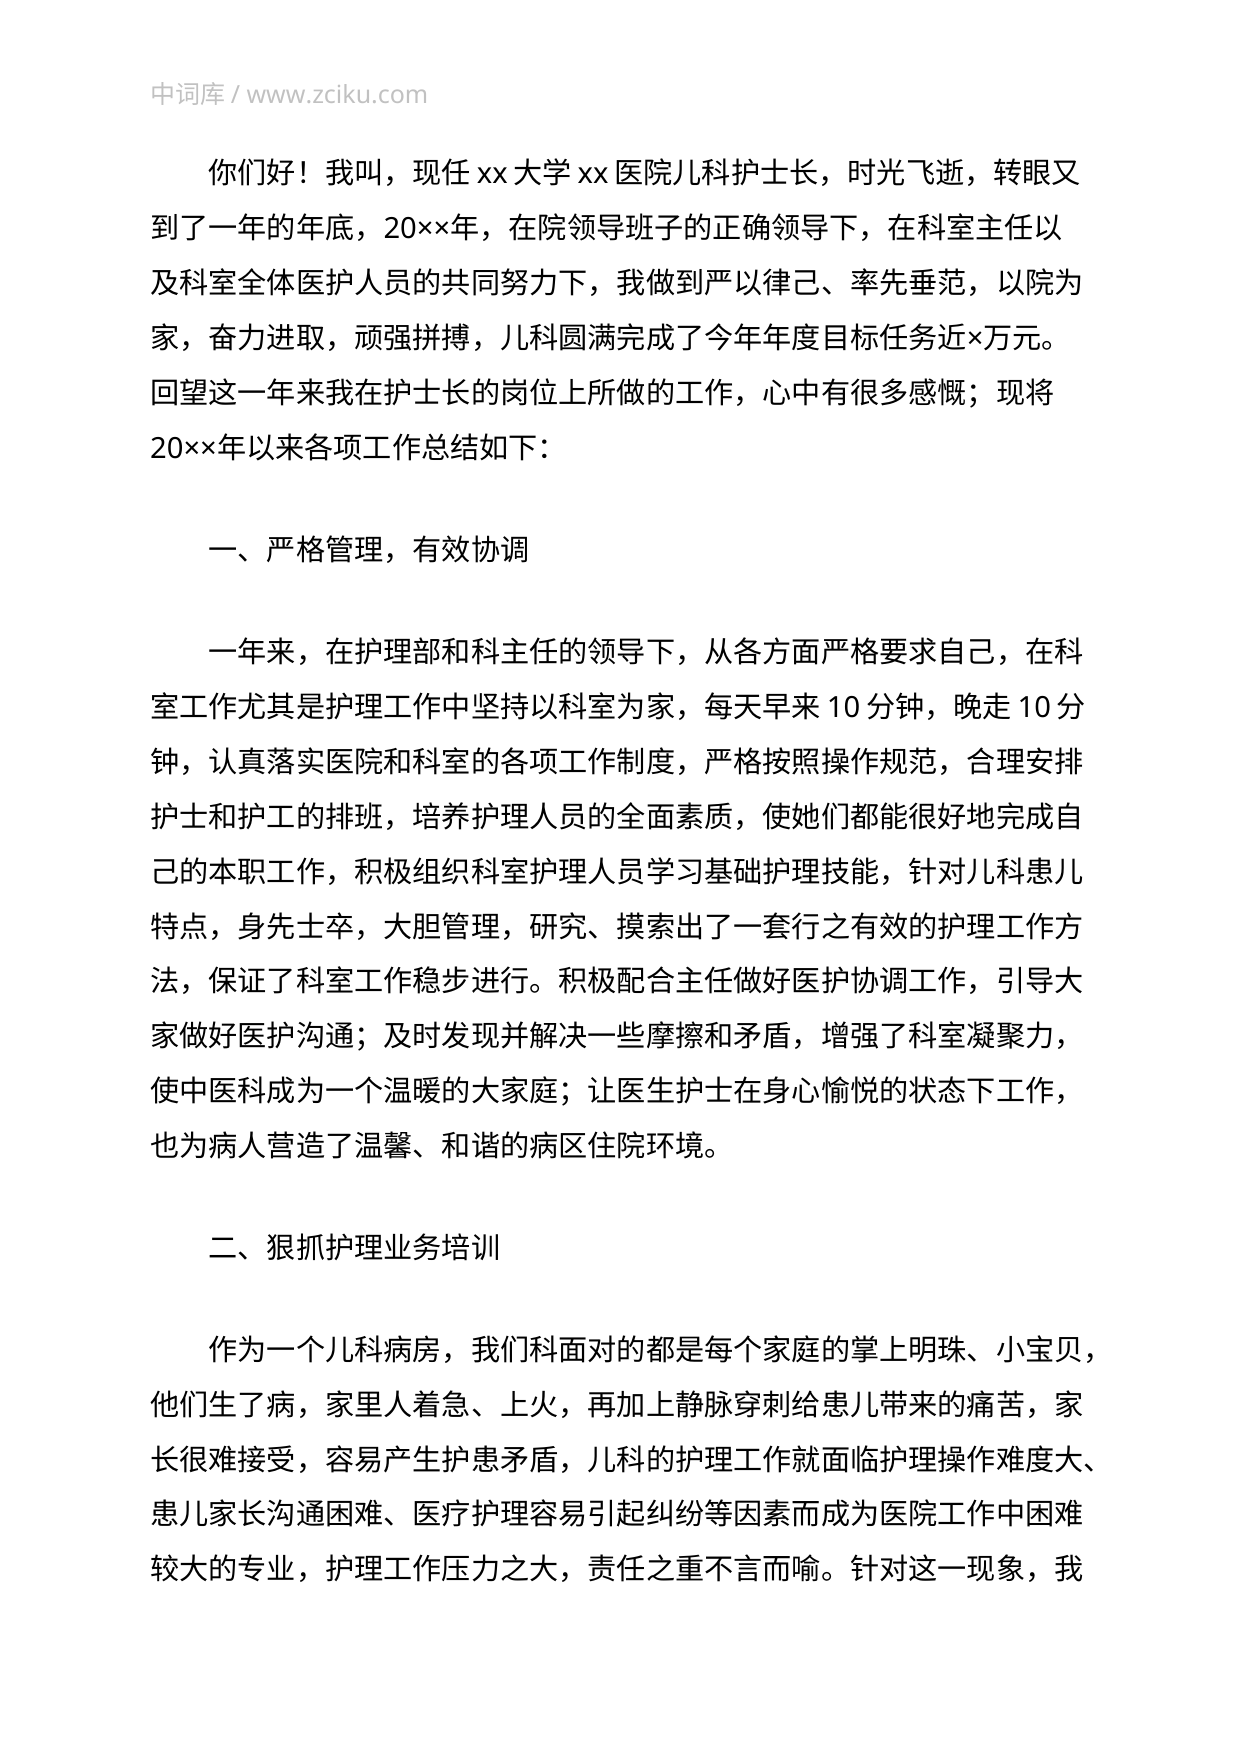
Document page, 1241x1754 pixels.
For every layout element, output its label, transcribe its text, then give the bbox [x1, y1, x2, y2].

text 一、严格管理，有效协调 [150, 527, 1090, 569]
text 一年来，在护理部和科主任的领导下，从各方面严格要求自己，在科室工作尤其是护理工作中坚持以科室为家，每天早来10分钟，晚走10分钟，认真落实医院和科室的各项工作制度，严格按照操作规范，合理安排护士和护工的排班，培养护理人员的全面素质，使她们都能很好地完成自己的本职工作，积极组织科室护理人员学习基础护理技能，针对儿科患儿特点，身先士卒，大胆管理，研究、摸索出了一套行之有效的护理工作方法，保证了科室工作稳步进行。积极配合主任做好医护协调工作，引导大家做好医护沟通；及时发现并解决一些摩擦和矛盾，增强了科室凝聚力，使中医科成为一个温暖的大家庭；让医生护士在身心愉悦的状态下工作，也为病人营造了温馨、和谐的病区住院环境。 [150, 628, 1090, 1165]
text 你们好！我叫，现任xx大学xx医院儿科护士长，时光飞逝，转眼又到了一年的年底，20××年，在院领导班子的正确领导下，在科室主任以及科室全体医护人员的共同努力下，我做到严以律己、率先垂范，以院为家，奋力进取，顽强拼搏，儿科圆满完成了今年年度目标任务近×万元。回望这一年来我在护士长的岗位上所做的工作，心中有很多感慨；现将20××年以来各项工作总结如下： [150, 150, 1090, 467]
text 二、狠抓护理业务培训 [150, 1224, 1090, 1267]
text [150, 1326, 1090, 1588]
